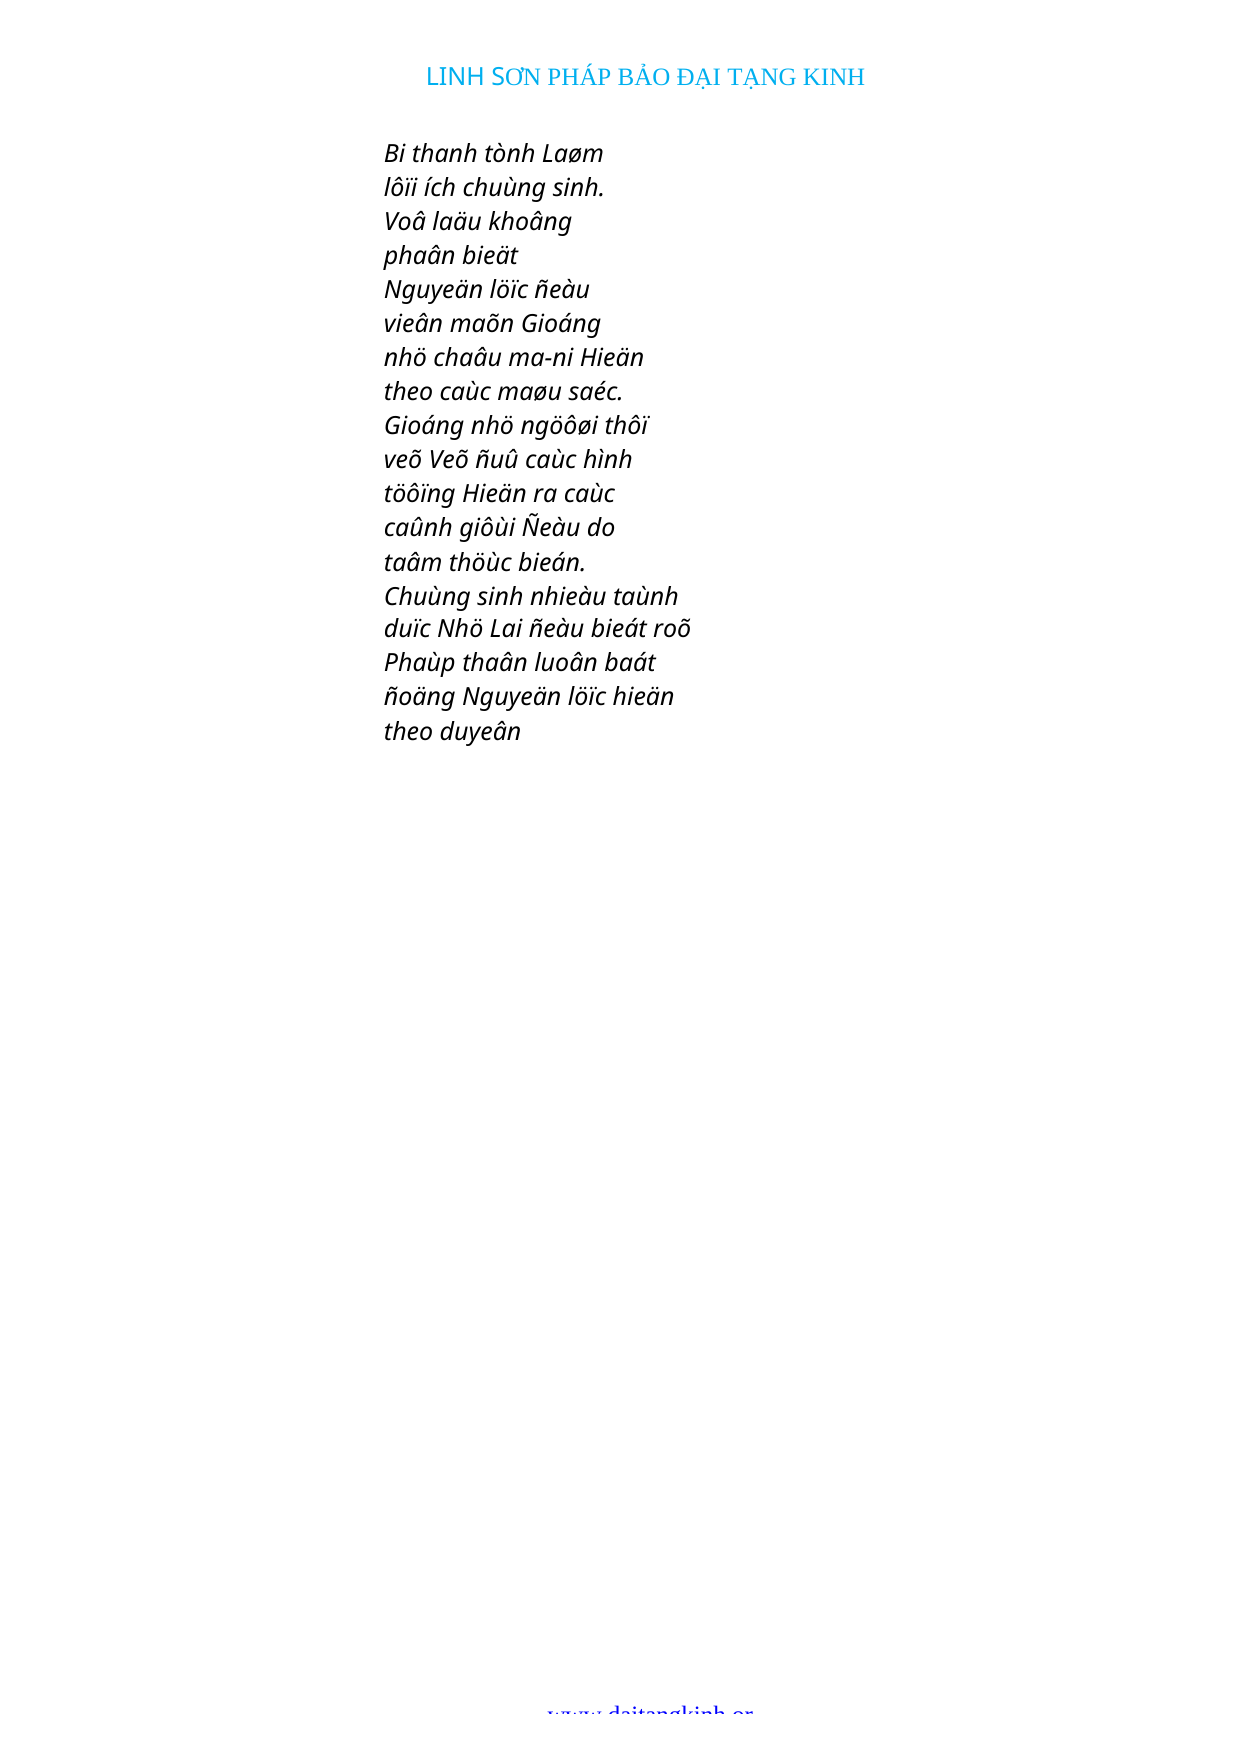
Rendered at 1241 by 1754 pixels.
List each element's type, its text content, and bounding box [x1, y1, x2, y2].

text Phaùp thaân luoân baát ñoäng Nguyeän löïc hieän theo duyeân [384, 645, 692, 747]
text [384, 135, 629, 272]
text Chuùng sinh nhieàu taùnh duïc Nhö Lai ñeàu bieát roõ [384, 578, 692, 645]
text Nguyeän löïc ñeàu vieân maõn Gioáng nhö chaâu ma-ni Hieän theo caùc maøu saéc. Gioáng nhö ngöôøi thôï veõ Veõ ñuû caùc hình töôïng Hieän ra caùc caûnh giôùi Ñeàu do taâm thöùc bieán. [384, 272, 649, 578]
